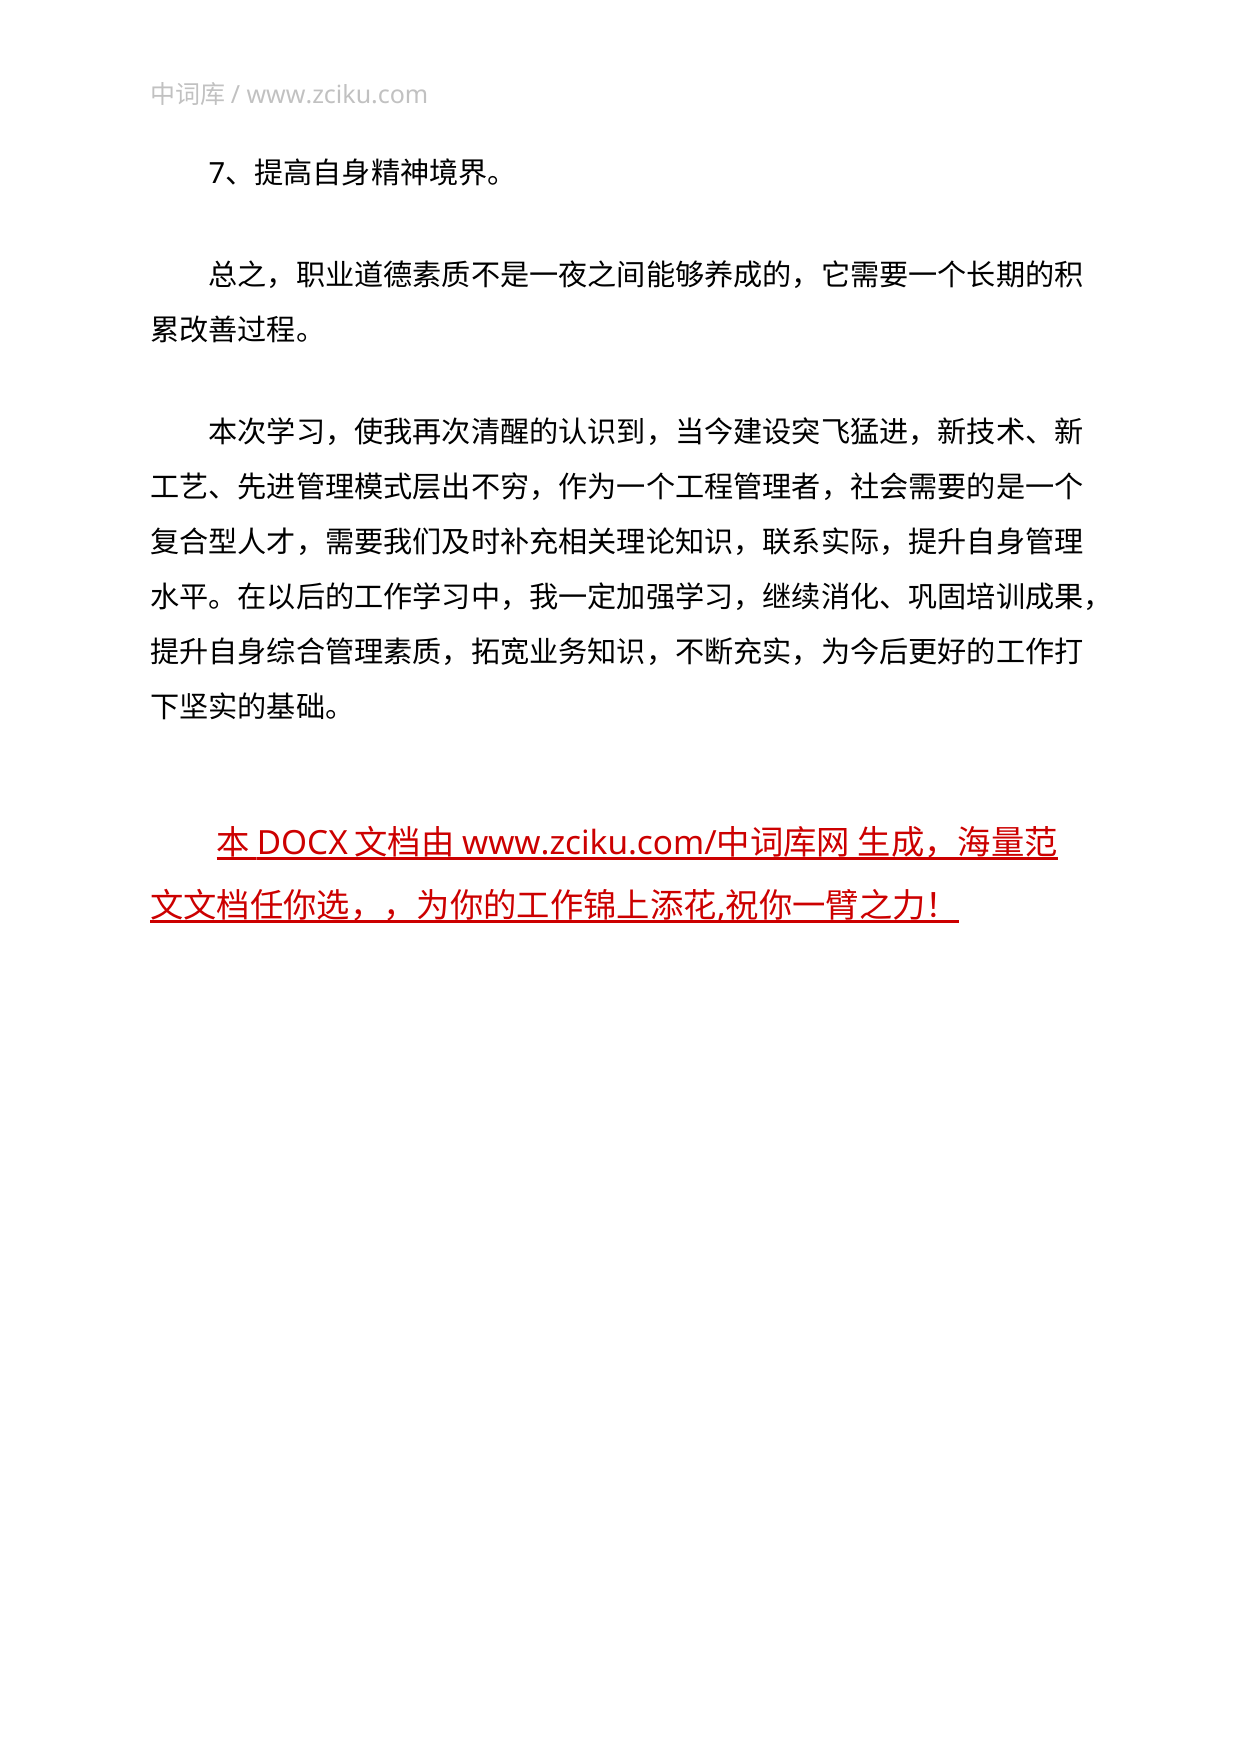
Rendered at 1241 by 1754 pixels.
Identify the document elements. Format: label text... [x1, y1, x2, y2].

text 本次学习，使我再次清醒的认识到，当今建设突飞猛进，新技术、新工艺、先进管理模式层出不穷，作为一个工程管理者，社会需要的是一个复合型人才，需要我们及时补充相关理论知识，联系实际，提升自身管理水平。在以后的工作学习中，我一定加强学习，继续消化、巩固培训成果，提升自身综合管理素质，拓宽业务知识，不断充实，为今后更好的工作打下坚实的基础。 [150, 409, 1090, 725]
text 本DOCX文档由 www.zciku.com/中词库网 生成，海量范文文档任你选，，为你的工作锦上添花,祝你一臂之力！ [150, 816, 1090, 927]
text 总之，职业道德素质不是一夜之间能够养成的，它需要一个长期的积累改善过程。 [150, 252, 1090, 349]
text 7、提高自身精神境界。 [150, 150, 1090, 192]
